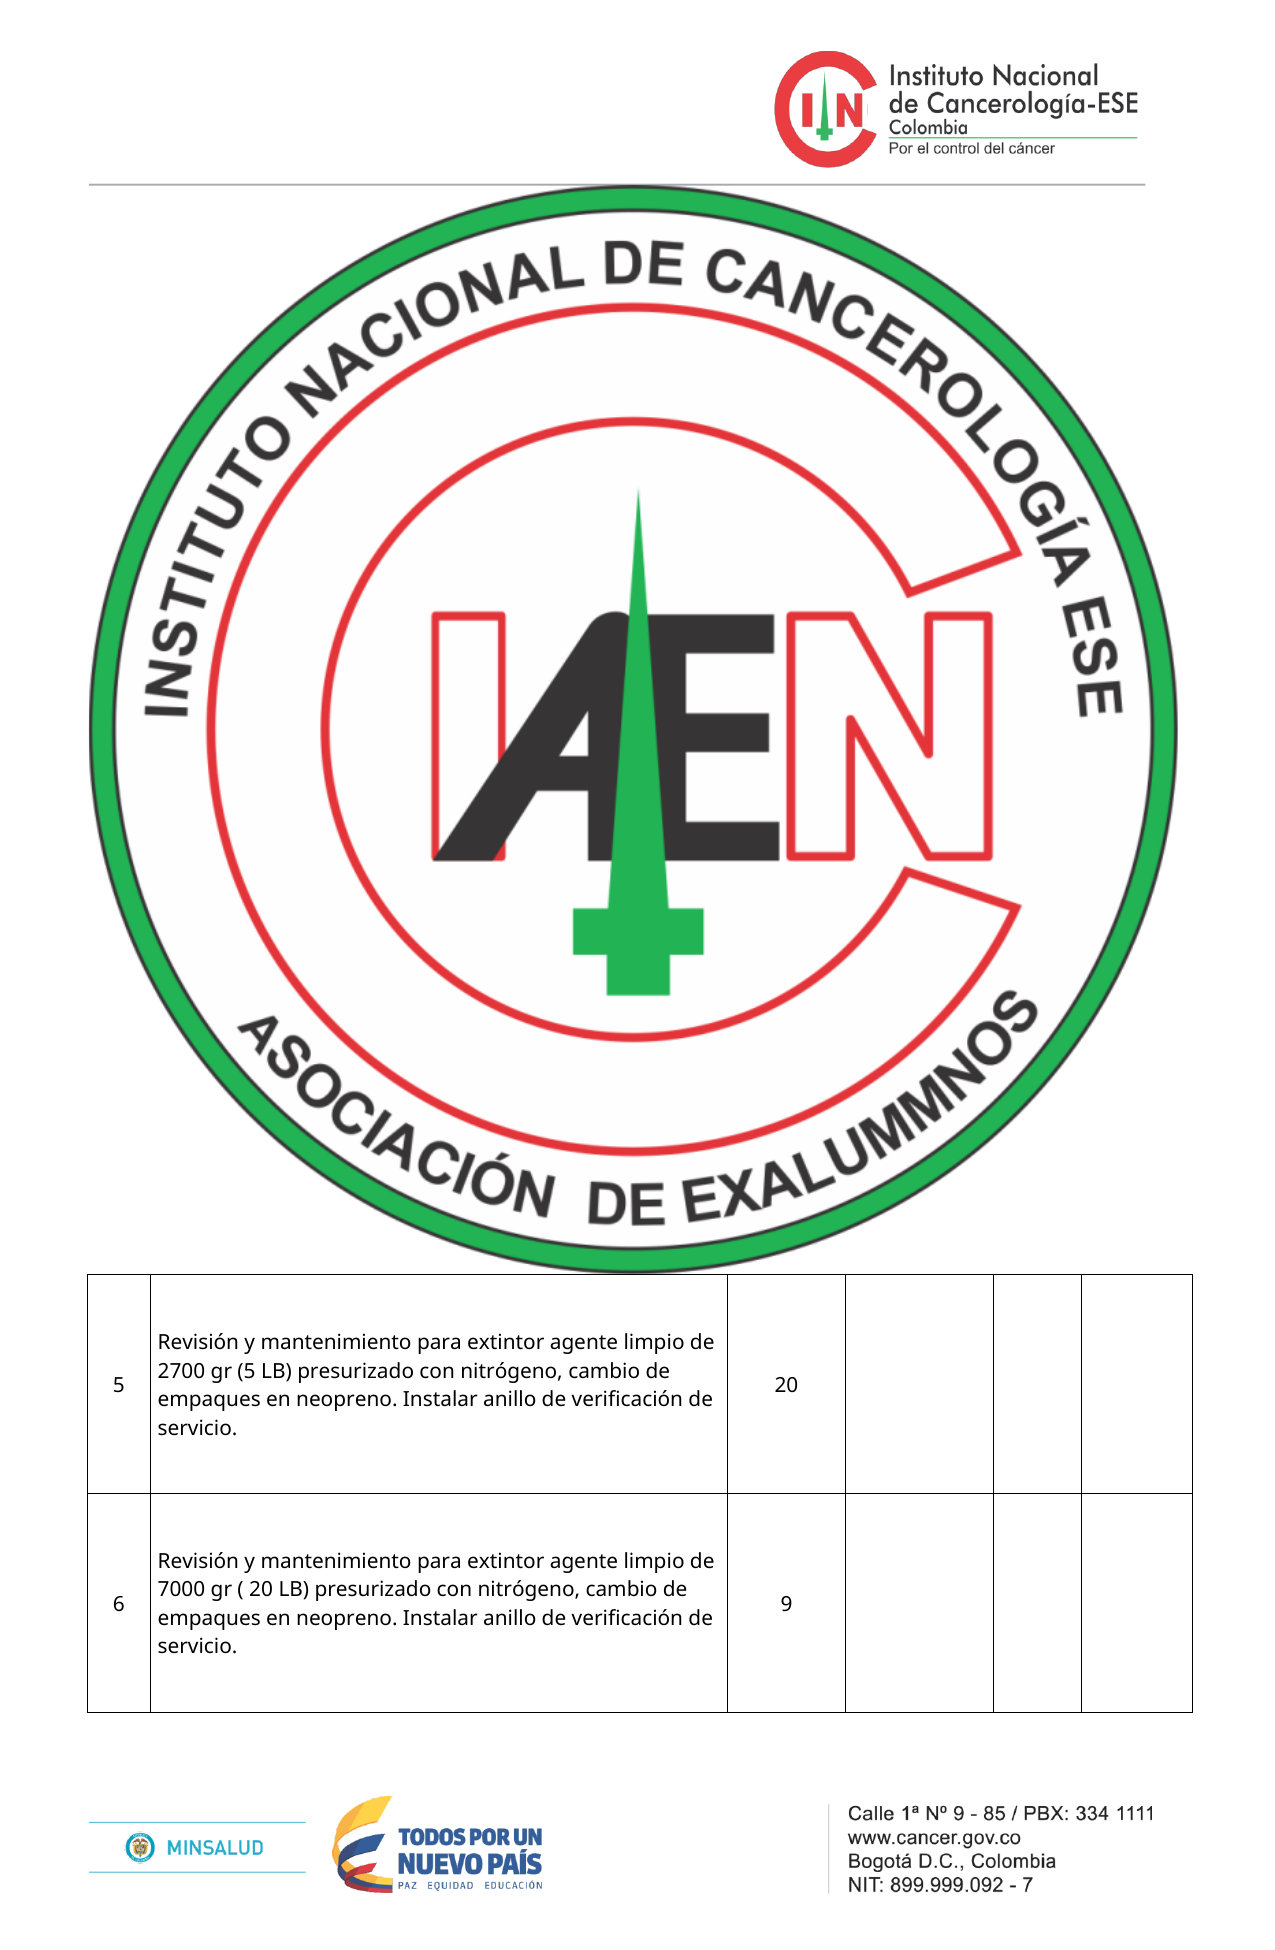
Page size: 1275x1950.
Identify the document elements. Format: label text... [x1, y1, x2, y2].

table_cell Revisión y mantenimiento para extintor agente limpio de 7000 gr ( 20 LB) presurizado con nitrógeno, cambio de empaques en neopreno. Instalar anillo de verificación de servicio. [151, 1494, 727, 1712]
table_cell 5 [88, 1275, 150, 1493]
picture [88, 1796, 1152, 1894]
table_cell [846, 1494, 993, 1712]
picture [88, 51, 1178, 1274]
table_cell 6 [88, 1494, 150, 1712]
table_cell 9 [728, 1494, 845, 1712]
table_cell [1082, 1494, 1192, 1712]
table_cell [846, 1275, 993, 1493]
table_cell [994, 1494, 1081, 1712]
table_cell [1082, 1275, 1192, 1493]
table_cell 20 [728, 1275, 845, 1493]
table_cell [994, 1275, 1081, 1493]
table_cell Revisión y mantenimiento para extintor agente limpio de 2700 gr (5 LB) presurizado con nitrógeno, cambio de empaques en neopreno. Instalar anillo de verificación de servicio. [151, 1275, 727, 1493]
